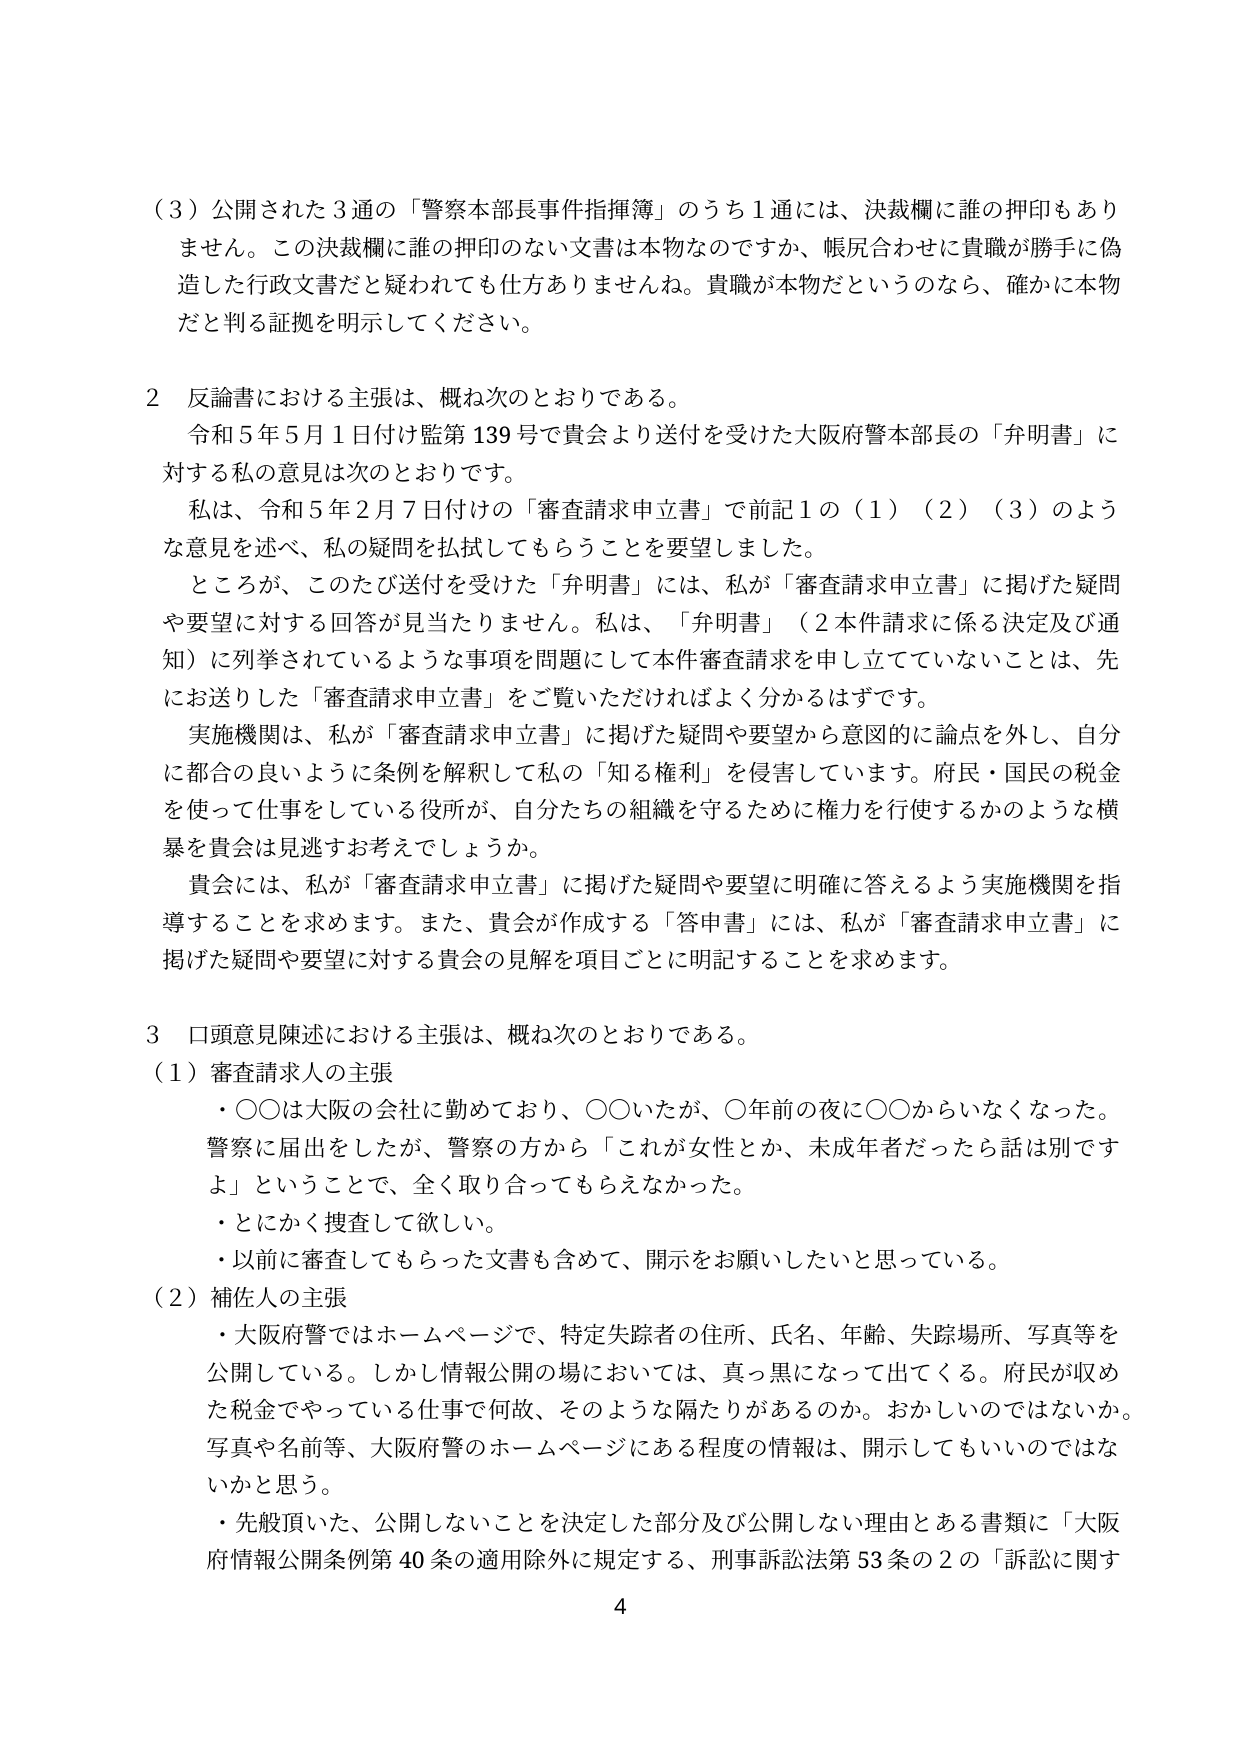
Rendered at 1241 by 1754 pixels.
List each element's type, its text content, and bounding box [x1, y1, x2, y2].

text ２ 反論書における主張は、概ね次のとおりである。 [118, 378, 1122, 415]
text 私は、令和５年２月７日付けの「審査請求申立書」で前記１の（１）（２）（３）のような意見を述べ、私の疑問を払拭してもらうことを要望しました。 [118, 490, 1122, 565]
text ・以前に審査してもらった文書も含めて、開示をお願いしたいと思っている。 [118, 1240, 1122, 1278]
text ・とにかく捜査して欲しい。 [118, 1203, 1122, 1240]
text （１）審査請求人の主張 [118, 1053, 1122, 1090]
text （２）補佐人の主張 [118, 1278, 1122, 1315]
text ３ 口頭意見陳述における主張は、概ね次のとおりである。 [118, 1015, 1122, 1053]
text （３）公開された３通の「警察本部長事件指揮簿」のうち１通には、決裁欄に誰の押印もありません。この決裁欄に誰の押印のない文書は本物なのですか、帳尻合わせに貴職が勝手に偽造した行政文書だと疑われても仕方ありませんね。貴職が本物だというのなら、確かに本物だと判る証拠を明示してください。 [118, 190, 1122, 340]
text 貴会には、私が「審査請求申立書」に掲げた疑問や要望に明確に答えるよう実施機関を指導することを求めます。また、貴会が作成する「答申書」には、私が「審査請求申立書」に掲げた疑問や要望に対する貴会の見解を項目ごとに明記することを求めます。 [118, 865, 1122, 978]
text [118, 1503, 1122, 1578]
text ・〇〇は大阪の会社に勤めており、〇〇いたが、〇年前の夜に〇〇からいなくなった。警察に届出をしたが、警察の方から「これが女性とか、未成年者だったら話は別ですよ」ということで、全く取り合ってもらえなかった。 [118, 1090, 1122, 1203]
text ・大阪府警ではホームページで、特定失踪者の住所、氏名、年齢、失踪場所、写真等を公開している。しかし情報公開の場においては、真っ黒になって出てくる。府民が収めた税金でやっている仕事で何故、そのような隔たりがあるのか。おかしいのではないか。写真や名前等、大阪府警のホームページにある程度の情報は、開示してもいいのではないかと思う。 [118, 1315, 1122, 1503]
text 令和５年５月１日付け監第139号で貴会より送付を受けた大阪府警本部長の「弁明書」に対する私の意見は次のとおりです。 [118, 415, 1122, 490]
text 実施機関は、私が「審査請求申立書」に掲げた疑問や要望から意図的に論点を外し、自分に都合の良いように条例を解釈して私の「知る権利」を侵害しています。府民・国民の税金を使って仕事をしている役所が、自分たちの組織を守るために権力を行使するかのような横暴を貴会は見逃すお考えでしょうか。 [118, 715, 1122, 865]
text ところが、このたび送付を受けた「弁明書」には、私が「審査請求申立書」に掲げた疑問や要望に対する回答が見当たりません。私は、「弁明書」（２本件請求に係る決定及び通知）に列挙されているような事項を問題にして本件審査請求を申し立てていないことは、先にお送りした「審査請求申立書」をご覧いただければよく分かるはずです。 [118, 565, 1122, 715]
